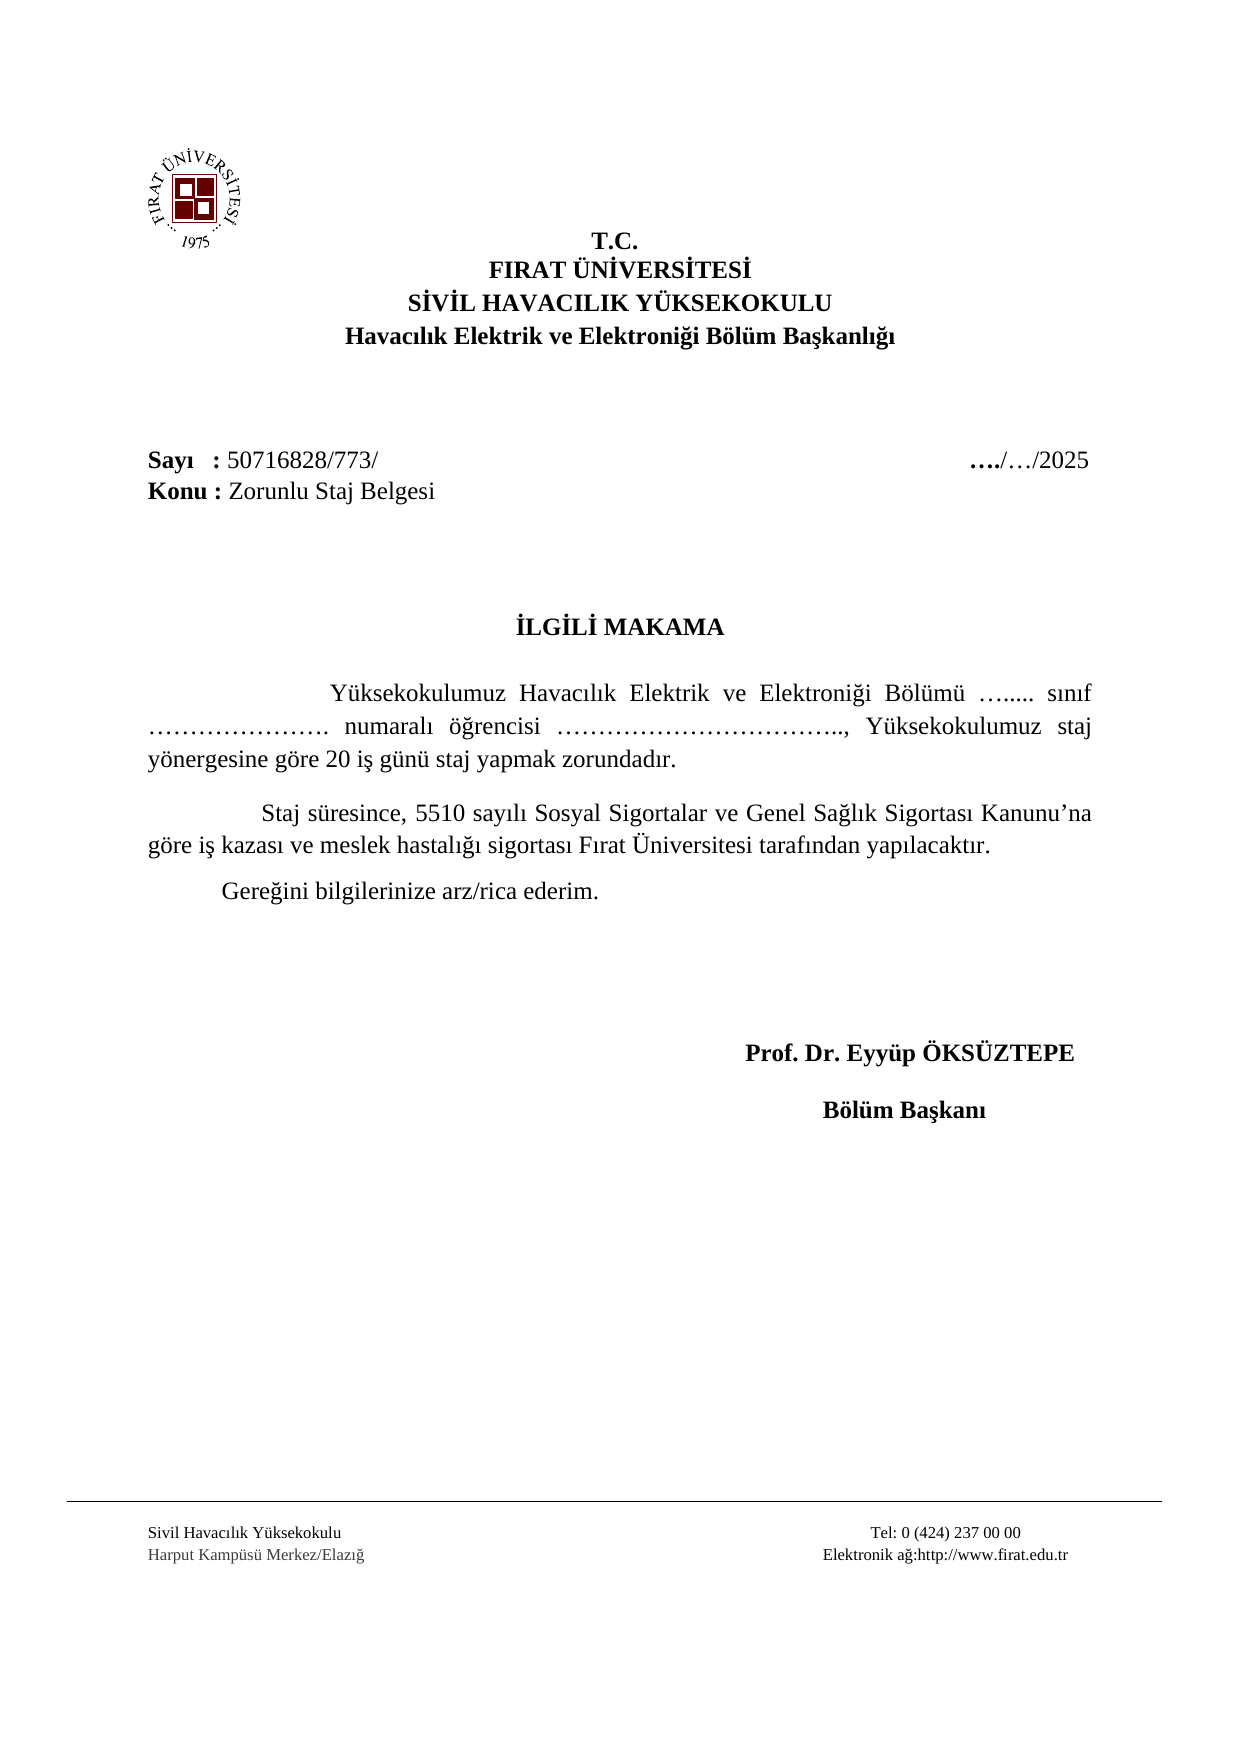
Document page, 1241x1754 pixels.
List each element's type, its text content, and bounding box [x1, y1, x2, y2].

text Sayı : 50716828/773/ …./…/2025 [148, 445, 1093, 474]
text Havacılık Elektrik ve Elektroniği Bölüm Başkanlığı [148, 321, 1093, 382]
text Sivil Havacılık Yüksekokulu Tel: 0 (424) 237 00 00 Harput Kampüsü Merkez/Elazığ Elektronik ağ:http://www.firat.edu.tr [148, 1522, 1093, 1596]
text Staj süresince, 5510 sayılı Sosyal Sigortalar ve Genel Sağlık Sigortası Kanunu’na göre iş kazası ve meslek hastalığı sigortası Fırat Üniversitesi tarafından yapılacaktır. [148, 798, 1093, 859]
text FIRAT ÜNİVERSİTESİ [148, 255, 1093, 284]
text Prof. Dr. Eyyüp ÖKSÜZTEPE Bölüm Başkanı [148, 1038, 1093, 1124]
text İLGİLİ MAKAMA [148, 612, 1093, 641]
text Konu : Zorunlu Staj Belgesi [148, 476, 1093, 505]
text T.C. [148, 148, 1107, 255]
text Yüksekokulumuz Havacılık Elektrik ve Elektroniği Bölümü …..... sınıf …………………. numaralı öğrencisi …………………………….., Yüksekokulumuz staj yönergesine göre 20 iş günü staj yapmak zorundadır. [148, 678, 1093, 772]
text SİVİL HAVACILIK YÜKSEKOKULU [148, 288, 1093, 317]
text Gereğini bilgilerinize arz/rica ederim. [148, 876, 1093, 905]
